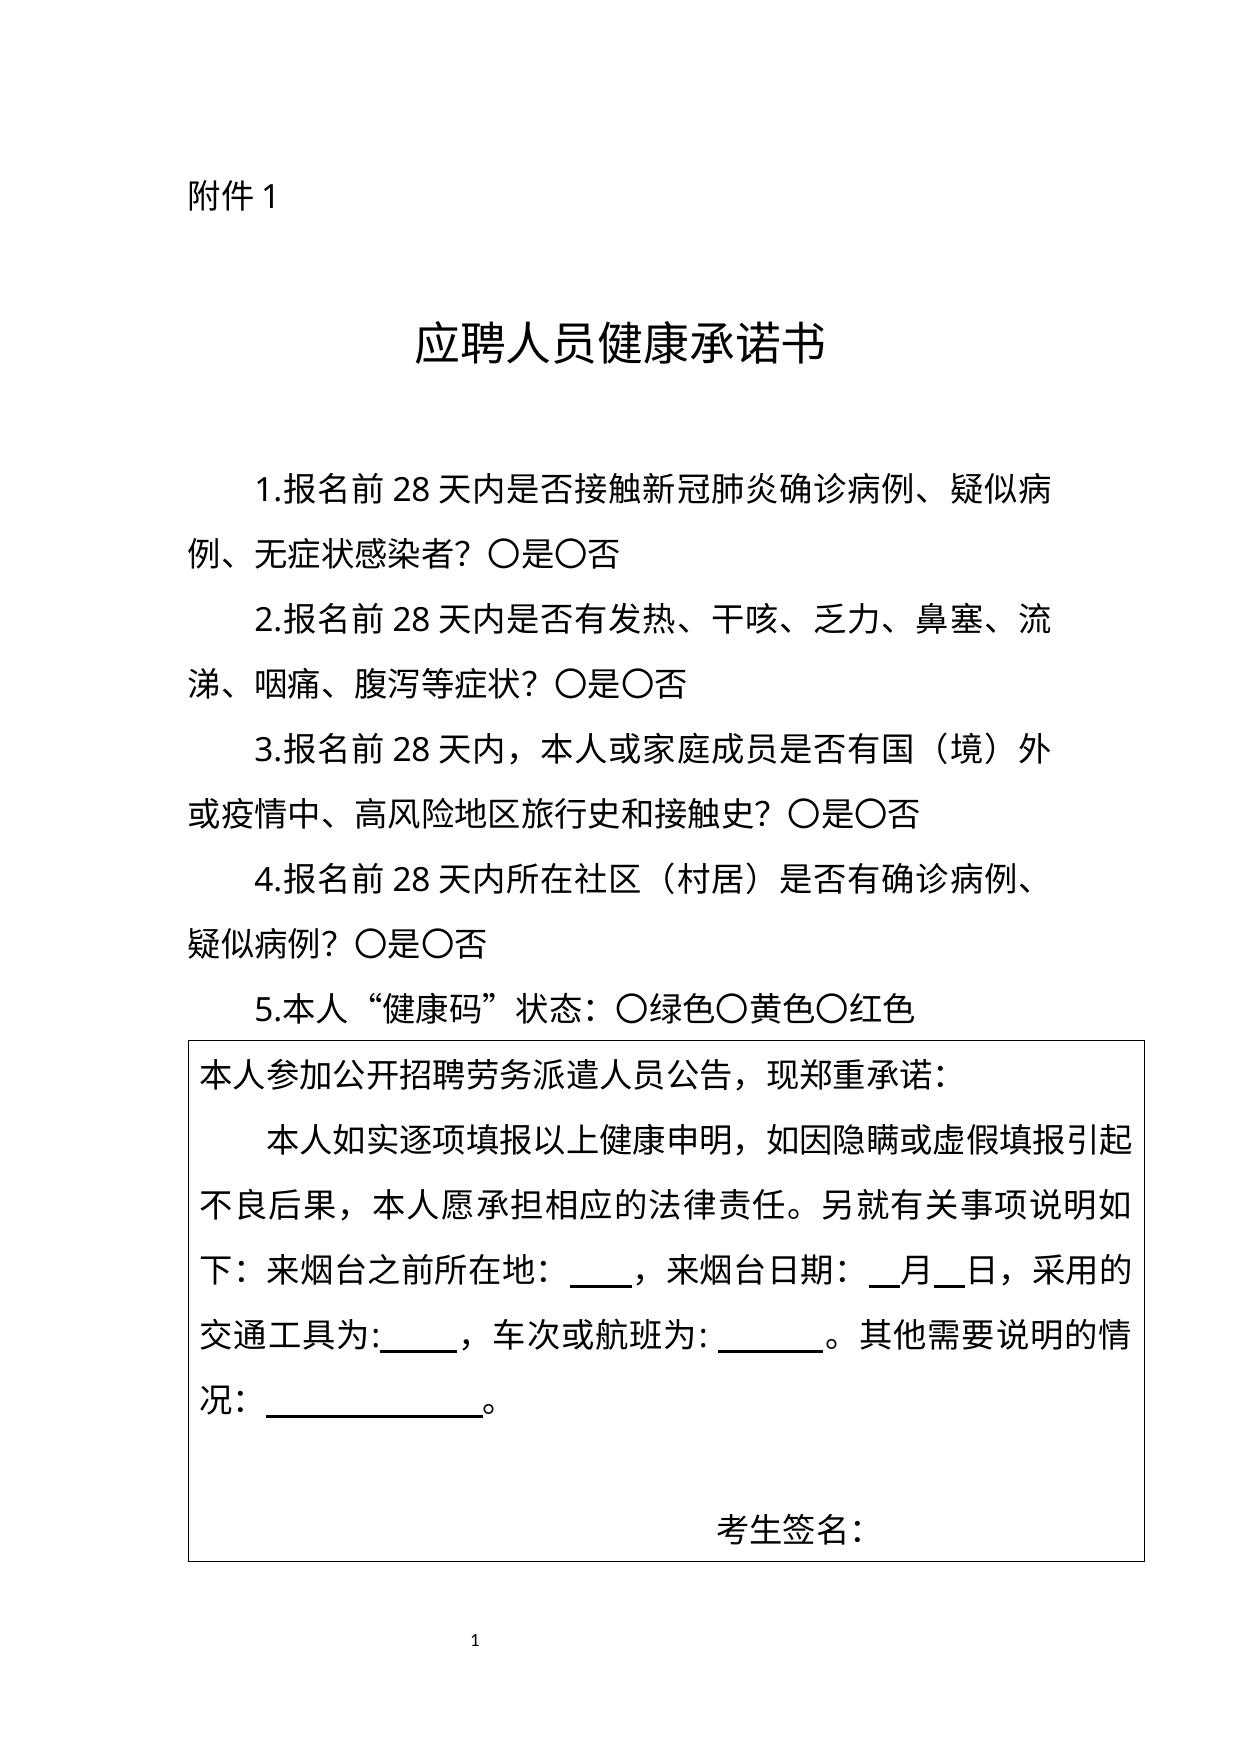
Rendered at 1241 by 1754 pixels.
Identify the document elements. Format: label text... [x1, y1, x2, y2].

text 2.报名前28天内是否有发热、干咳、乏力、鼻塞、流涕、咽痛、腹泻等症状？〇是〇否 [187, 584, 1053, 714]
text 4.报名前28天内所在社区（村居）是否有确诊病例、疑似病例？〇是〇否 [187, 844, 1053, 974]
text 3.报名前28天内，本人或家庭成员是否有国（境）外或疫情中、高风险地区旅行史和接触史？〇是〇否 [187, 714, 1053, 844]
text 1.报名前28天内是否接触新冠肺炎确诊病例、疑似病例、无症状感染者？〇是〇否 [187, 454, 1053, 584]
text 附件1 [187, 162, 1053, 227]
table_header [189, 1041, 1144, 1561]
text 应聘人员健康承诺书 [187, 292, 1053, 389]
text 5.本人“健康码”状态：〇绿色〇黄色〇红色 [187, 974, 1053, 1039]
